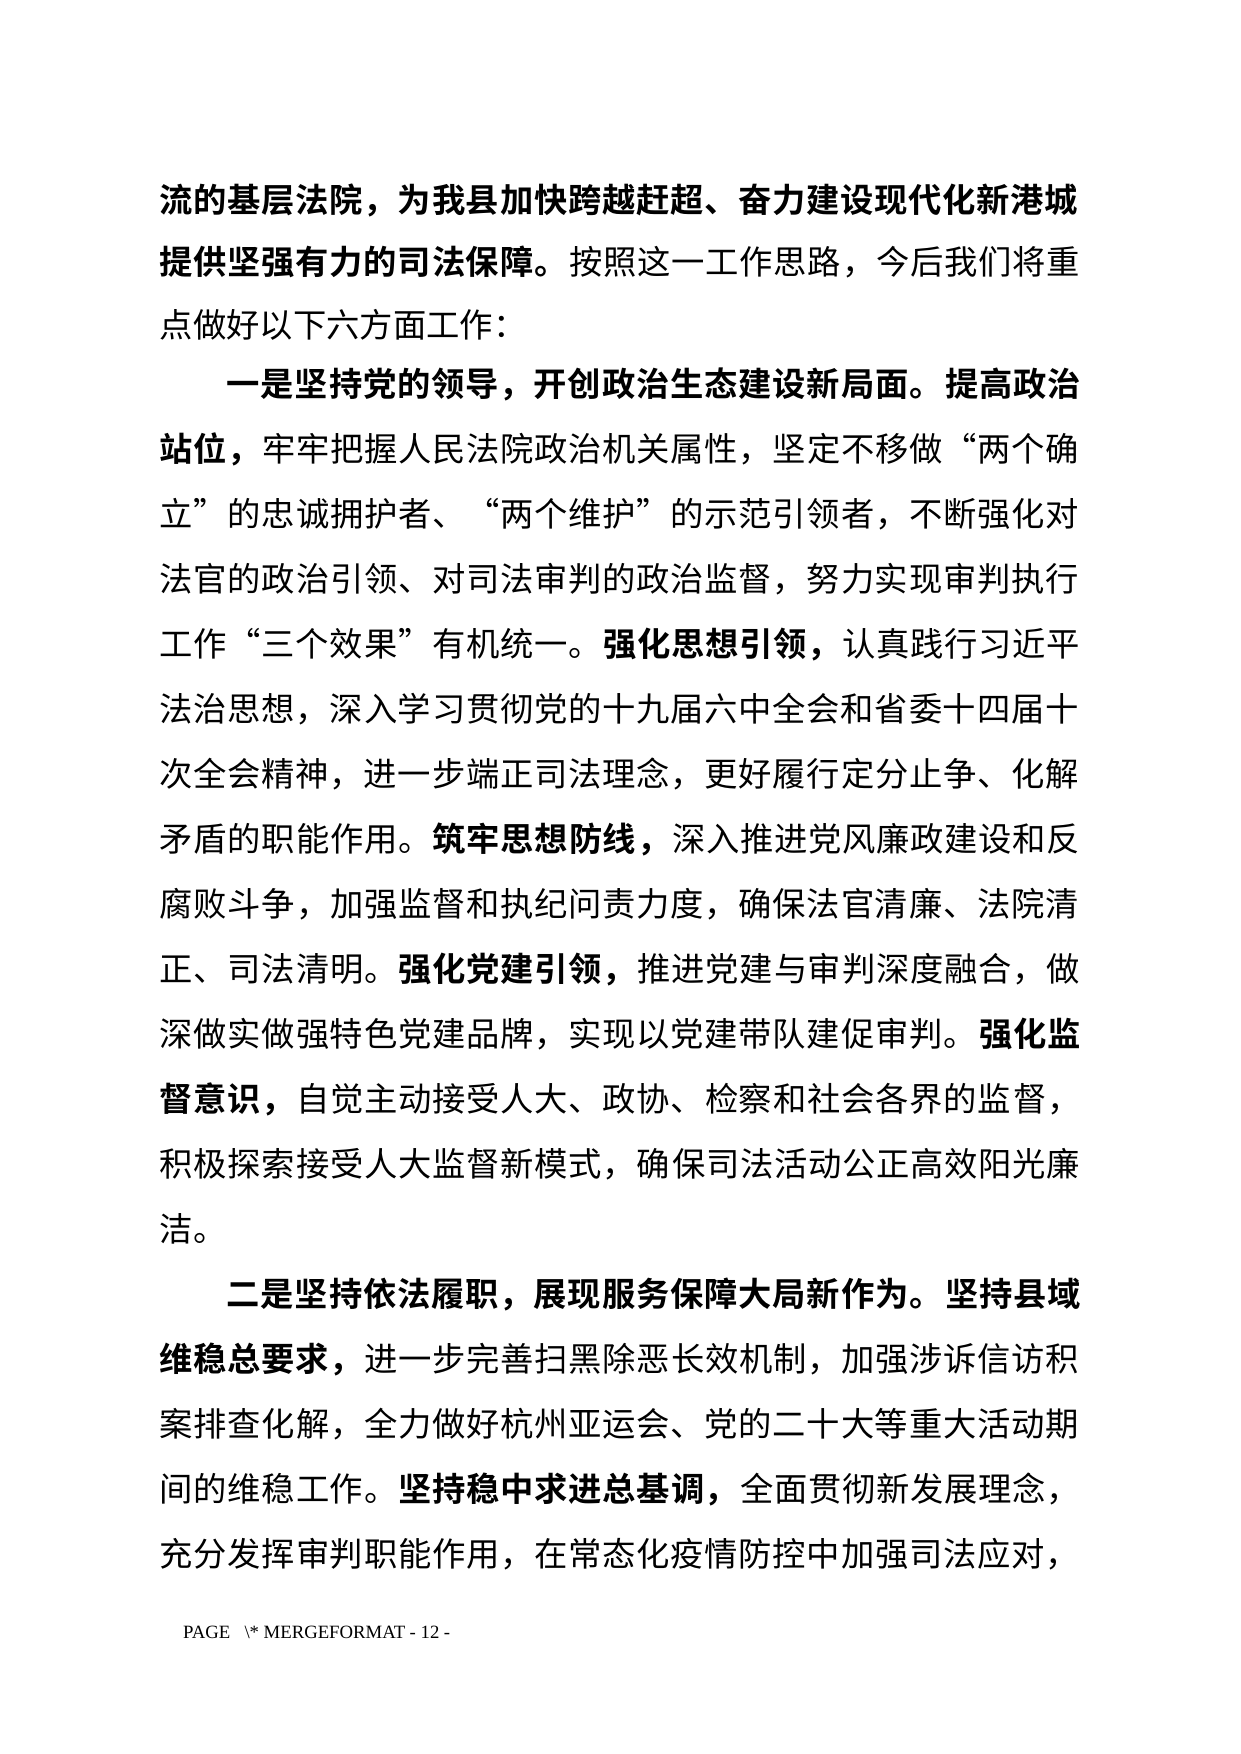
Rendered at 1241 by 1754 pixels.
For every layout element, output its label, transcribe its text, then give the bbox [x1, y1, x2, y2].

text 一是坚持党的领导，开创政治生态建设新局面。提高政治站位，牢牢把握人民法院政治机关属性，坚定不移做“两个确立”的忠诚拥护者、“两个维护”的示范引领者，不断强化对法官的政治引领、对司法审判的政治监督，努力实现审判执行工作“三个效果”有机统一。强化思想引领，认真践行习近平法治思想，深入学习贯彻党的十九届六中全会和省委十四届十次全会精神，进一步端正司法理念，更好履行定分止争、化解矛盾的职能作用。筑牢思想防线，深入推进党风廉政建设和反腐败斗争，加强监督和执纪问责力度，确保法官清廉、法院清正、司法清明。强化党建引领，推进党建与审判深度融合，做深做实做强特色党建品牌，实现以党建带队建促审判。强化监督意识，自觉主动接受人大、政协、检察和社会各界的监督，积极探索接受人大监督新模式，确保司法活动公正高效阳光廉洁。 [159, 349, 1081, 1259]
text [159, 1259, 1081, 1584]
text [159, 162, 1081, 349]
